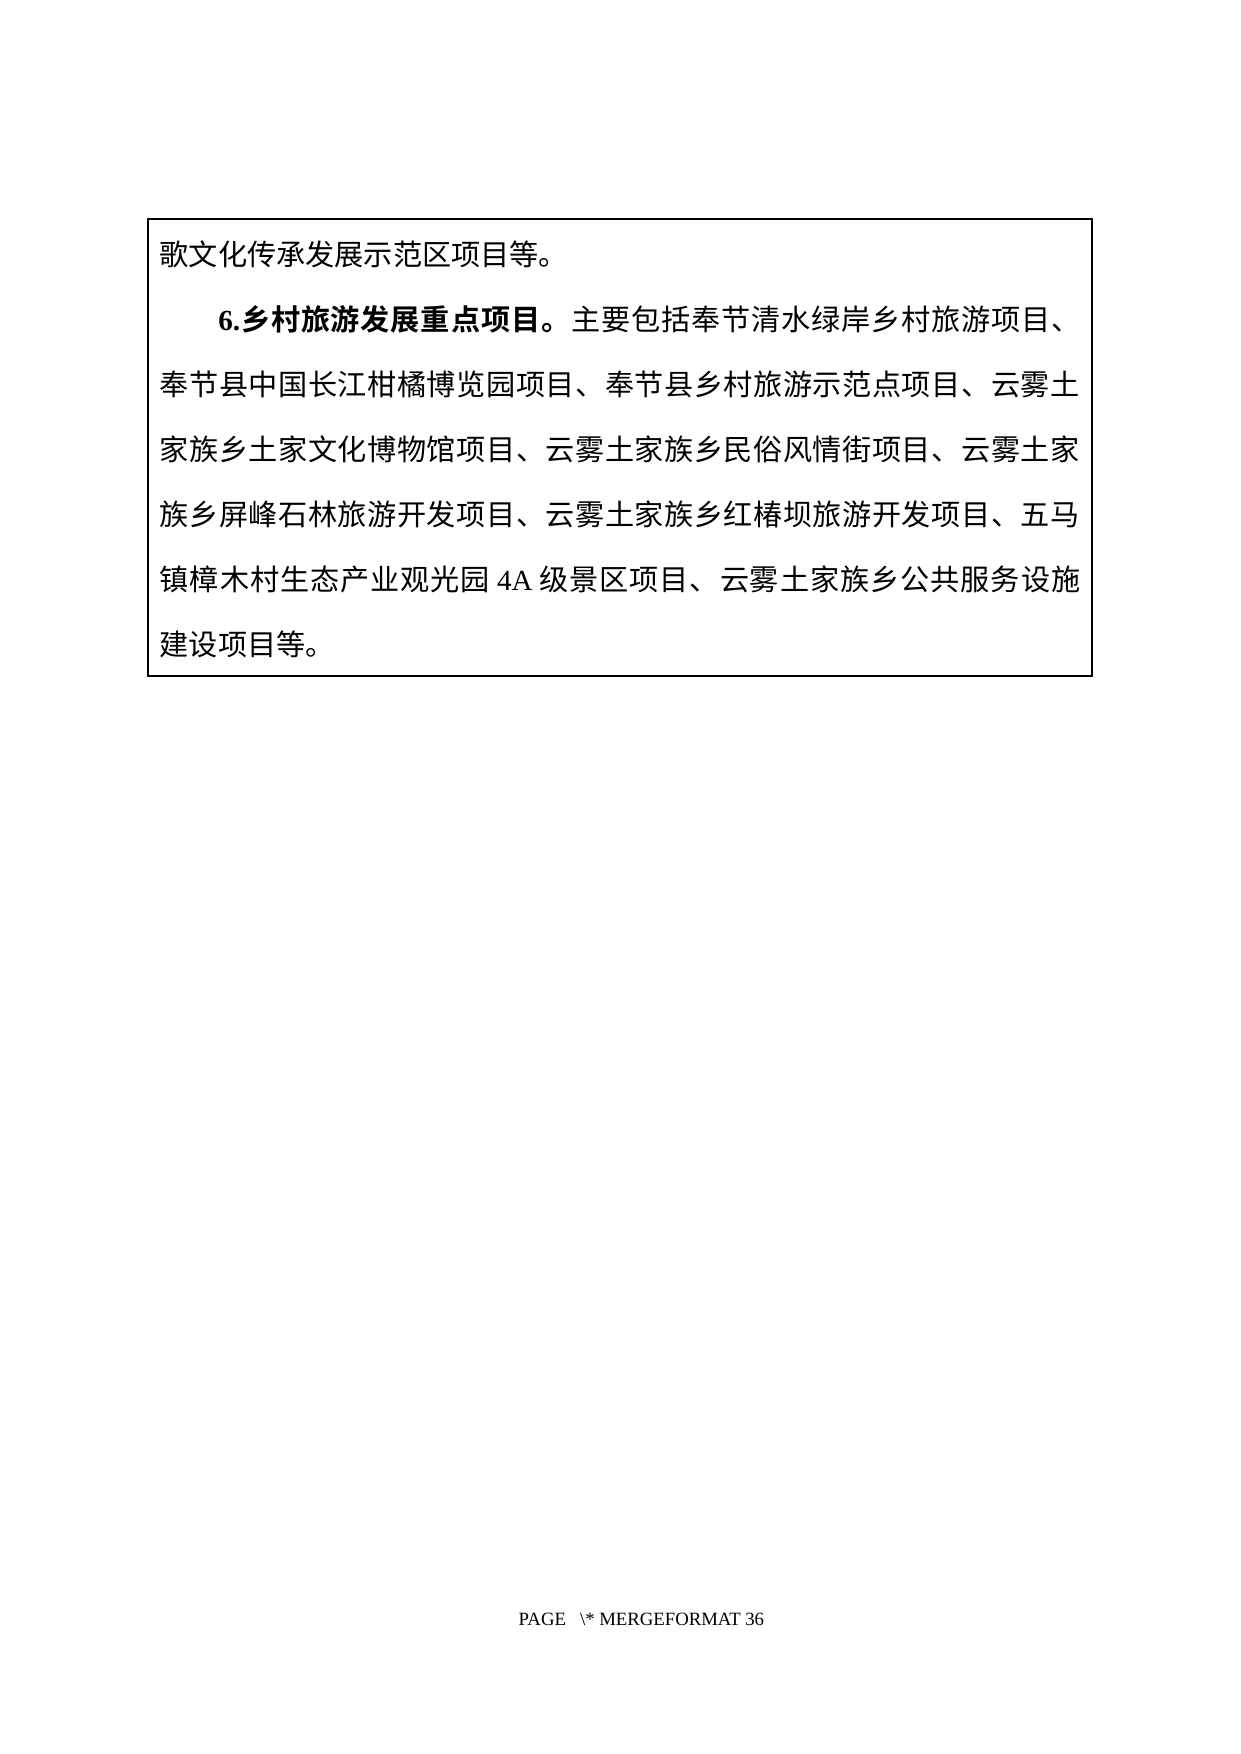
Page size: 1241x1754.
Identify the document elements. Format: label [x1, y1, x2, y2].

table_cell [149, 220, 1091, 675]
